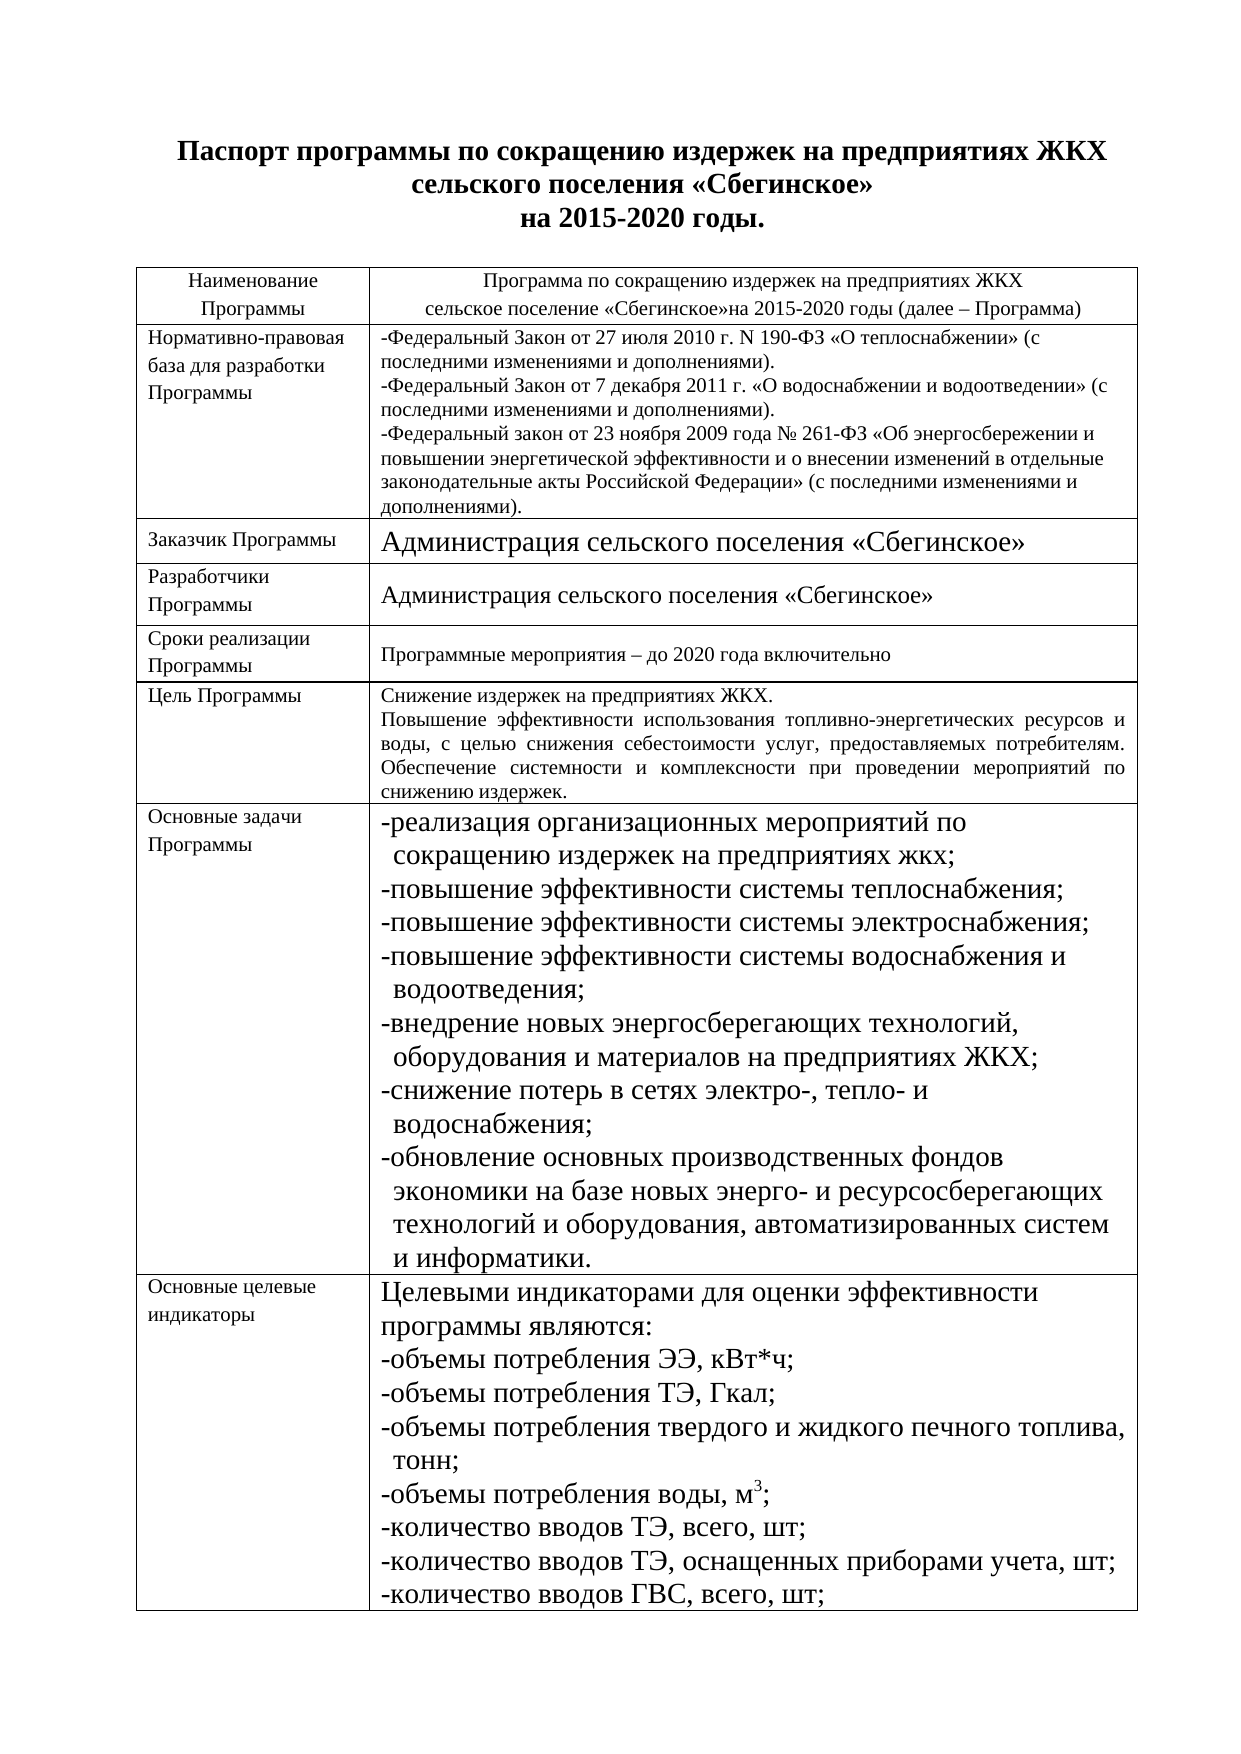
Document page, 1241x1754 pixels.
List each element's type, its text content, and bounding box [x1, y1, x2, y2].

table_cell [370, 1275, 1137, 1610]
table_header Программа по сокращению издержек на предприятиях ЖКХ сельское поселение «Сбегинское»на 2015-2020 годы (далее – Программа) [370, 268, 1137, 324]
table_cell Разработчики Программы [137, 564, 369, 624]
table_header Наименование Программы [137, 268, 369, 324]
table_cell Основные задачи Программы [137, 804, 369, 1273]
table_cell Заказчик Программы [137, 519, 369, 563]
table_cell Администрация сельского поселения «Сбегинское» [370, 519, 1137, 563]
table_cell Основные целевые индикаторы [137, 1275, 369, 1610]
table_cell Нормативно-правовая база для разработки Программы [137, 325, 369, 518]
table_cell Цель Программы [137, 683, 369, 803]
table_cell Администрация сельского поселения «Сбегинское» [370, 564, 1137, 624]
list Паспорт программы по сокращению издержек на предприятиях ЖКХ сельского поселения «Сбегинское» [148, 133, 1137, 200]
table_cell Сроки реализации Программы [137, 626, 369, 681]
table_cell -Федеральный Закон от 27 июля 2010 г. N 190-ФЗ «О теплоснабжении» (с последними изменениями и дополнениями). -Федеральный Закон от 7 декабря 2011 г. «О водоснабжении и водоотведении» (с последними изменениями и дополнениями). -Федеральный закон от 23 ноября 2009 года № 261-ФЗ «Об энергосбережении и повышении энергетической эффективности и о внесении изменений в отдельные законодательные акты Российской Федерации» (с последними изменениями и дополнениями). [370, 325, 1137, 518]
list на 2015-2020 годы. [148, 200, 1137, 233]
table_cell -реализация организационных мероприятий по сокращению издержек на предприятиях жкх; -повышение эффективности системы теплоснабжения; -повышение эффективности системы электроснабжения; -повышение эффективности системы водоснабжения и водоотведения; -внедрение новых энергосберегающих технологий, оборудования и материалов на предприятиях ЖКХ; -снижение потерь в сетях электро-, тепло- и водоснабжения; -обновление основных производственных фондов экономики на базе новых энерго- и ресурсосберегающих технологий и оборудования, автоматизированных систем и информатики. [370, 804, 1137, 1273]
table_cell Программные мероприятия – до 2020 года включительно [370, 626, 1137, 681]
table_cell Снижение издержек на предприятиях ЖКХ. Повышение эффективности использования топливно-энергетических ресурсов и воды, с целью снижения себестоимости услуг, предоставляемых потребителям. Обеспечение системности и комплексности при проведении мероприятий по снижению издержек. [370, 683, 1137, 803]
